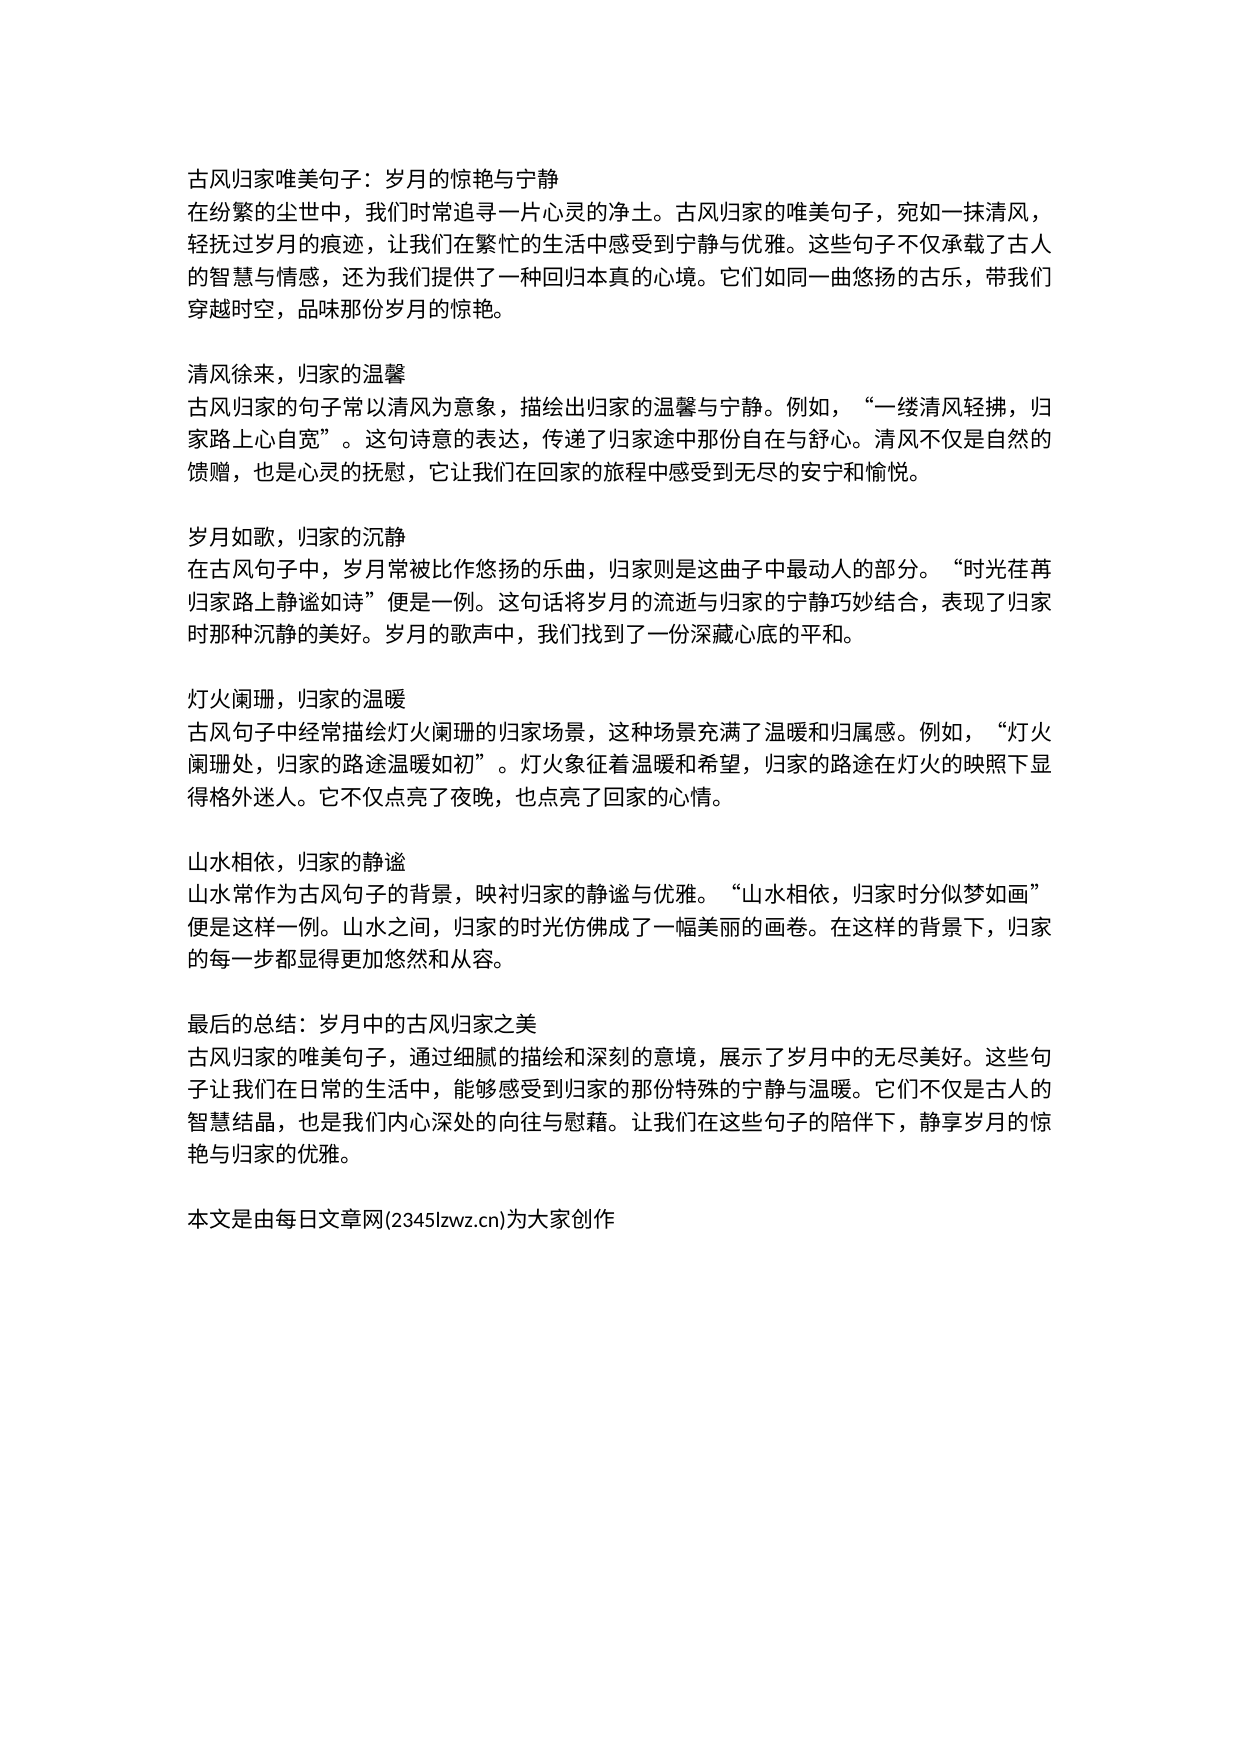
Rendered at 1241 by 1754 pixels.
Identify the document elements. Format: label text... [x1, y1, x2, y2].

text 古风句子中经常描绘灯火阑珊的归家场景，这种场景充满了温暖和归属感。例如，“灯火阑珊处，归家的路途温暖如初”。灯火象征着温暖和希望，归家的路途在灯火的映照下显得格外迷人。它不仅点亮了夜晚，也点亮了回家的心情。 [187, 714, 1053, 812]
text 山水相依，归家的静谧 [187, 844, 1053, 877]
text 岁月如歌，归家的沉静 [187, 519, 1053, 552]
text 古风归家的句子常以清风为意象，描绘出归家的温馨与宁静。例如，“一缕清风轻拂，归家路上心自宽”。这句诗意的表达，传递了归家途中那份自在与舒心。清风不仅是自然的馈赠，也是心灵的抚慰，它让我们在回家的旅程中感受到无尽的安宁和愉悦。 [187, 389, 1053, 487]
text 古风归家唯美句子：岁月的惊艳与宁静 [187, 162, 1053, 194]
text 古风归家的唯美句子，通过细腻的描绘和深刻的意境，展示了岁月中的无尽美好。这些句子让我们在日常的生活中，能够感受到归家的那份特殊的宁静与温暖。它们不仅是古人的智慧结晶，也是我们内心深处的向往与慰藉。让我们在这些句子的陪伴下，静享岁月的惊艳与归家的优雅。 [187, 1039, 1053, 1169]
text 清风徐来，归家的温馨 [187, 357, 1053, 389]
text 灯火阑珊，归家的温暖 [187, 682, 1053, 714]
text 山水常作为古风句子的背景，映衬归家的静谧与优雅。“山水相依，归家时分似梦如画”便是这样一例。山水之间，归家的时光仿佛成了一幅美丽的画卷。在这样的背景下，归家的每一步都显得更加悠然和从容。 [187, 877, 1053, 974]
text 在古风句子中，岁月常被比作悠扬的乐曲，归家则是这曲子中最动人的部分。“时光荏苒，归家路上静谧如诗”便是一例。这句话将岁月的流逝与归家的宁静巧妙结合，表现了归家时那种沉静的美好。岁月的歌声中，我们找到了一份深藏心底的平和。 [187, 552, 1053, 649]
text 本文是由每日文章网(2345lzwz.cn)为大家创作 [187, 1202, 1053, 1234]
text 在纷繁的尘世中，我们时常追寻一片心灵的净土。古风归家的唯美句子，宛如一抹清风，轻抚过岁月的痕迹，让我们在繁忙的生活中感受到宁静与优雅。这些句子不仅承载了古人的智慧与情感，还为我们提供了一种回归本真的心境。它们如同一曲悠扬的古乐，带我们穿越时空，品味那份岁月的惊艳。 [187, 194, 1053, 324]
text 最后的总结：岁月中的古风归家之美 [187, 1007, 1053, 1039]
